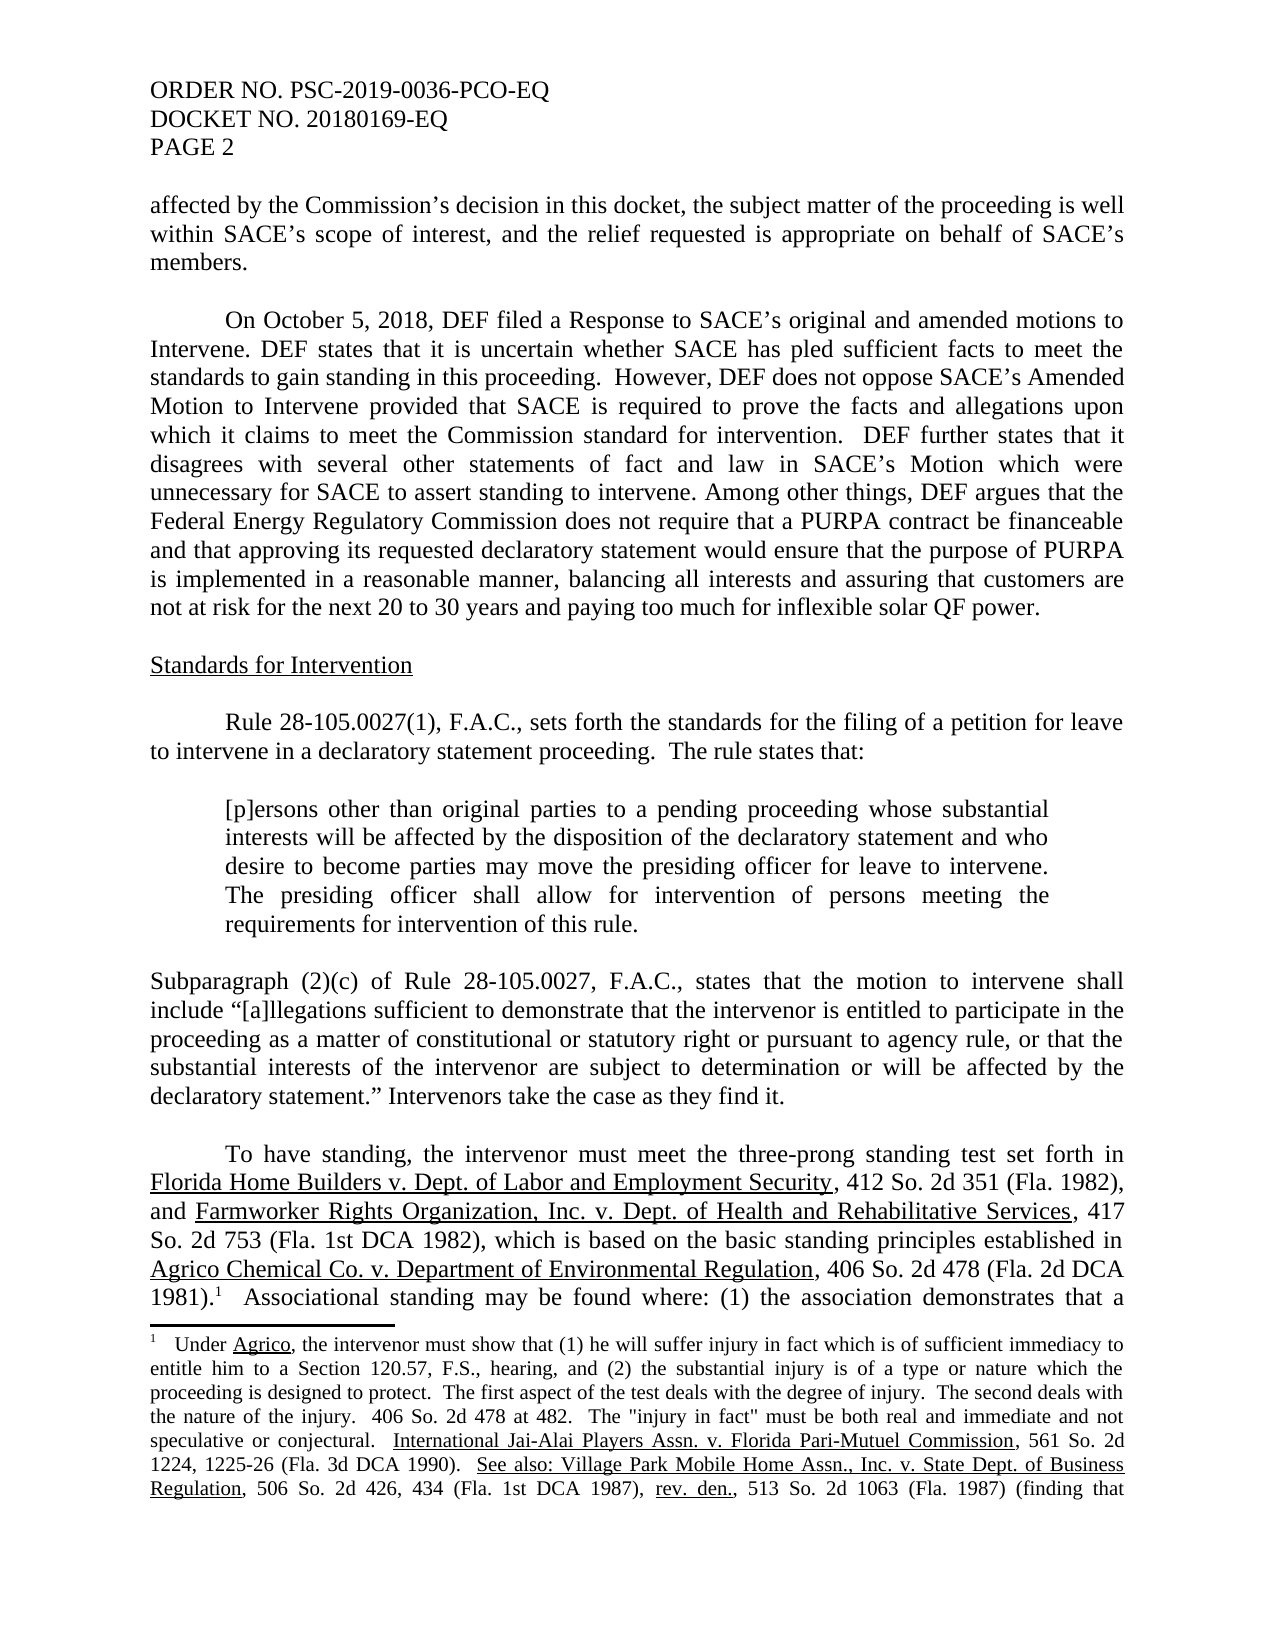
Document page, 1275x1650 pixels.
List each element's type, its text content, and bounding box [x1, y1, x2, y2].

text [p]ersons other than original parties to a pending proceeding whose substantial interests will be affected by the disposition of the declaratory statement and who desire to become parties may move the presiding officer for leave to intervene. The presiding officer shall allow for intervention of persons meeting the requirements for intervention of this rule. [225, 794, 1050, 937]
text Standards for Intervention [150, 650, 1125, 679]
text On October 5, 2018, DEF filed a Response to SACE’s original and amended motions to Intervene. DEF states that it is uncertain whether SACE has pled sufficient facts to meet the standards to gain standing in this proceeding. However, DEF does not oppose SACE’s Amended Motion to Intervene provided that SACE is required to prove the facts and allegations upon which it claims to meet the Commission standard for intervention. DEF further states that it disagrees with several other statements of fact and law in SACE’s Motion which were unnecessary for SACE to assert standing to intervene. Among other things, DEF argues that the Federal Energy Regulatory Commission does not require that a PURPA contract be financeable and that approving its requested declaratory statement would ensure that the purpose of PURPA is implemented in a reasonable manner, balancing all interests and assuring that customers are not at risk for the next 20 to 30 years and paying too much for inflexible solar QF power. [150, 305, 1125, 621]
text Subparagraph (2)(c) of Rule 28-105.0027, F.A.C., states that the motion to intervene shall include “[a]llegations sufficient to demonstrate that the intervenor is entitled to participate in the proceeding as a matter of constitutional or statutory right or pursuant to agency rule, or that the substantial interests of the intervenor are subject to determination or will be affected by the declaratory statement.” Intervenors take the case as they find it. [150, 966, 1125, 1110]
text Rule 28-105.0027(1), F.A.C., sets forth the standards for the filing of a petition for leave to intervene in a declaratory statement proceeding. The rule states that: [150, 707, 1125, 765]
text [150, 1139, 1125, 1311]
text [150, 190, 1125, 276]
